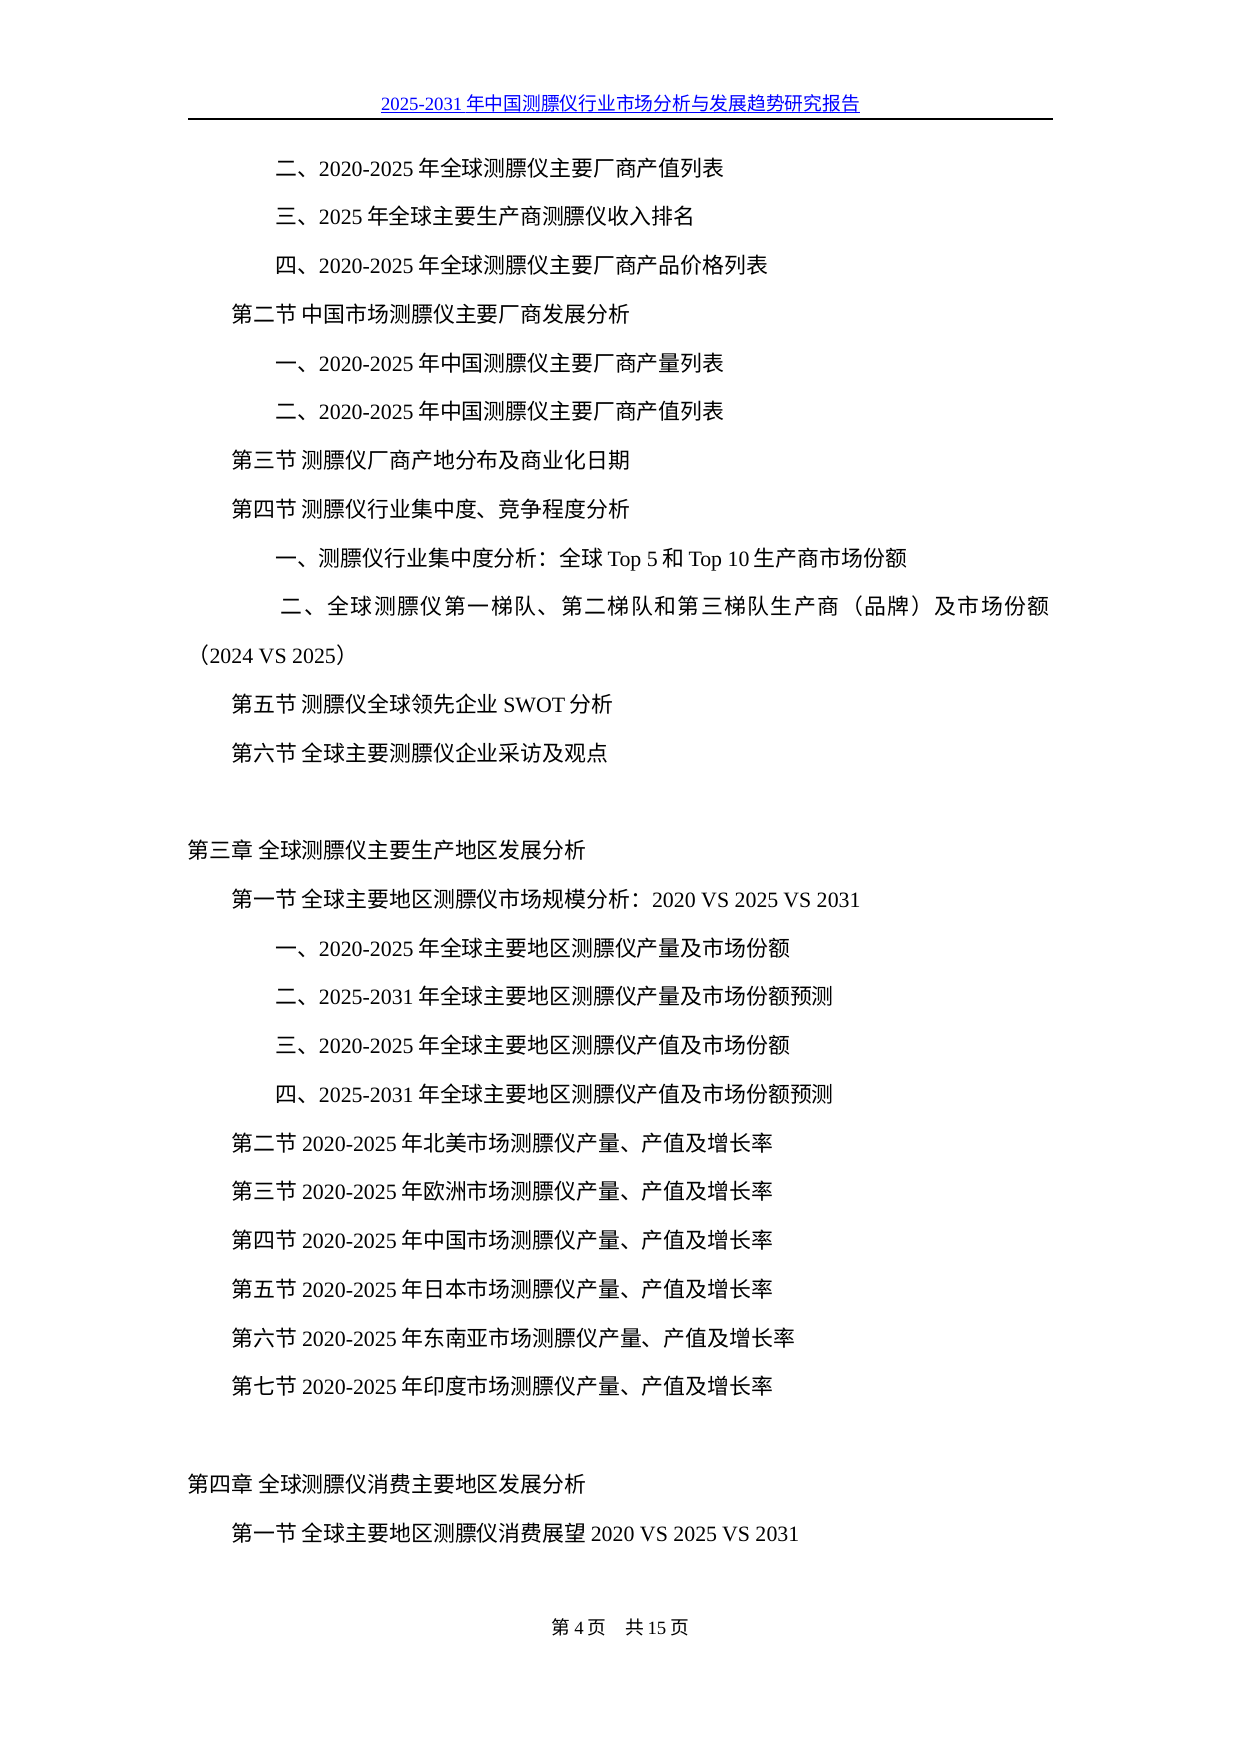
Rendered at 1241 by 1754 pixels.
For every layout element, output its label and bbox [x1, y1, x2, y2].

text [187, 150, 1053, 1548]
